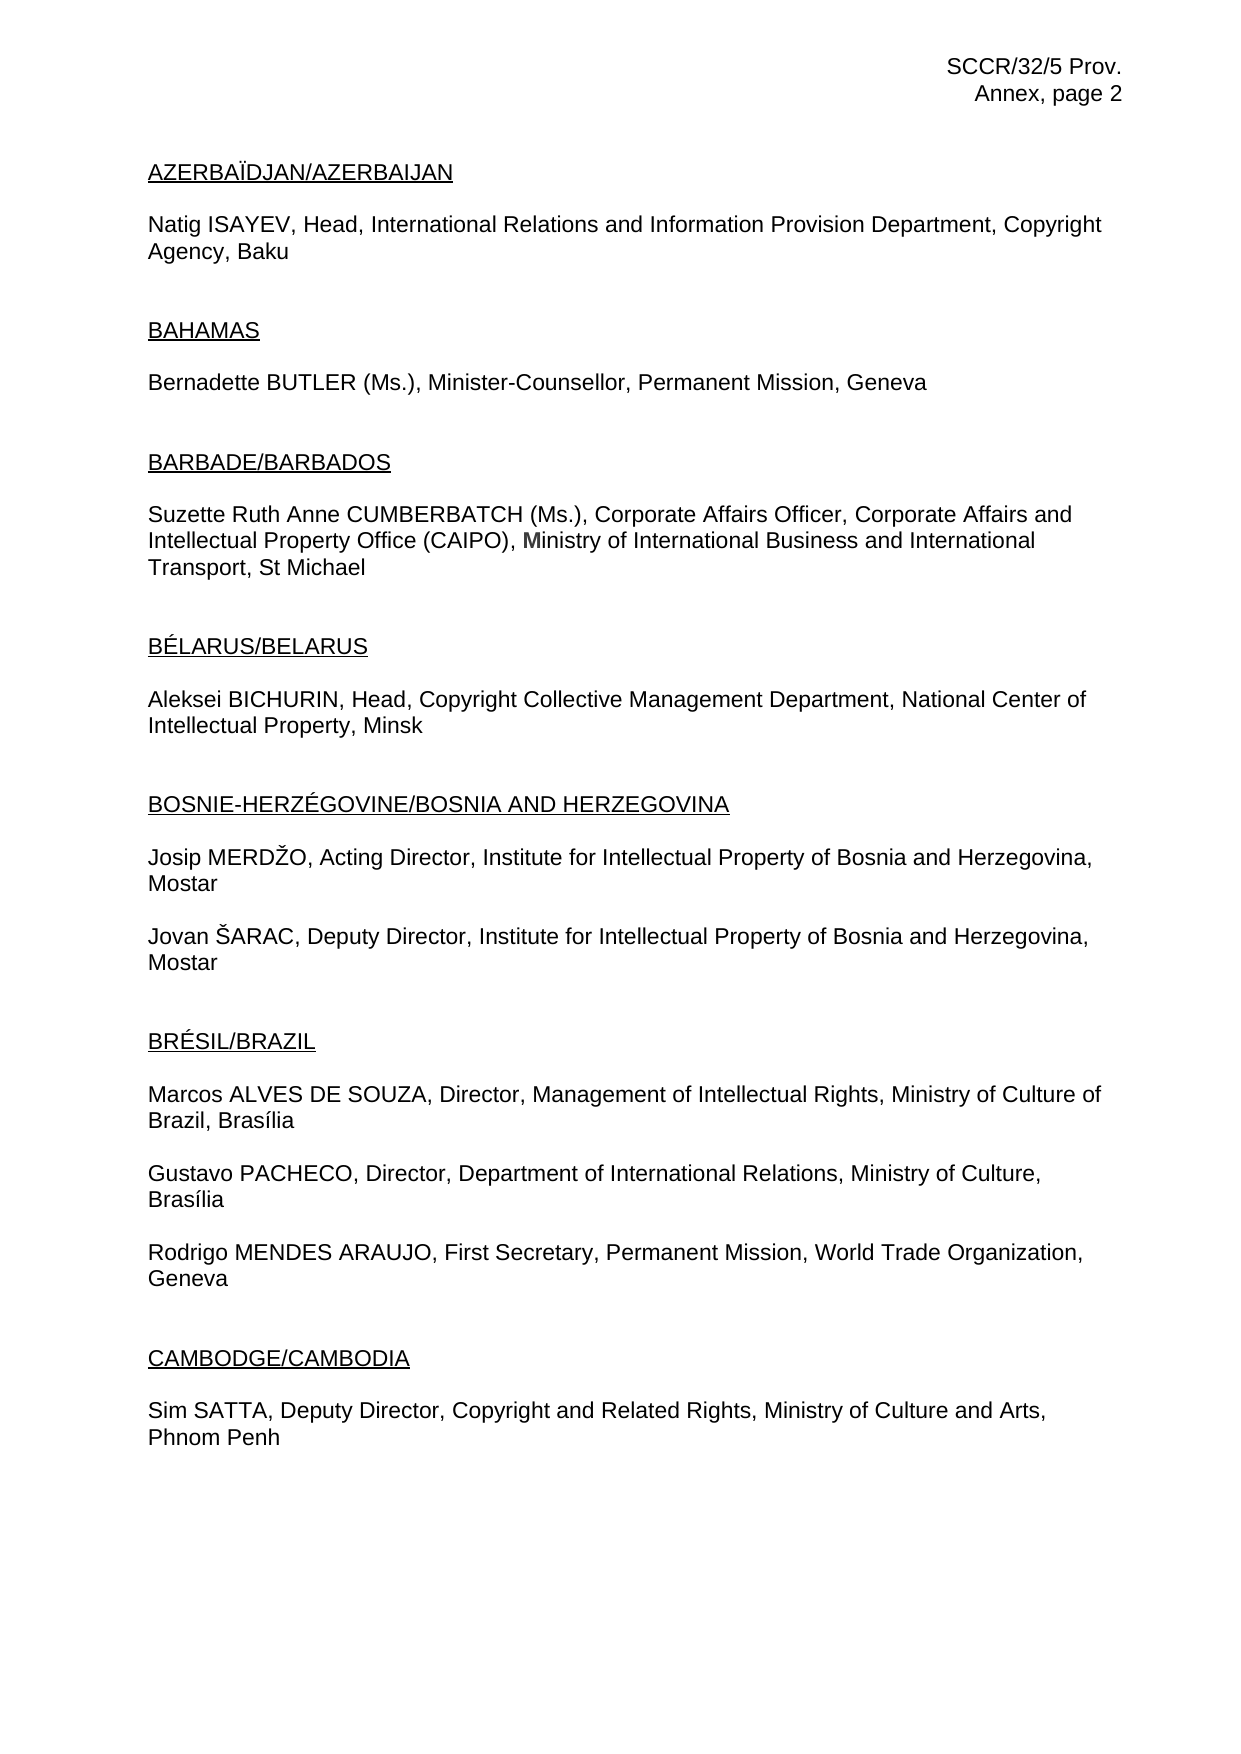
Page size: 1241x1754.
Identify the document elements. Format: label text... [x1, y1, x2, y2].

text Rodrigo MENDES ARAUJO, First Secretary, Permanent Mission, World Trade Organization, Geneva [148, 1239, 1122, 1292]
text Marcos ALVES DE SOUZA, Director, Management of Intellectual Rights, Ministry of Culture of Brazil, Brasília [148, 1081, 1122, 1134]
text Natig ISAYEV, Head, International Relations and Information Provision Department, Copyright Agency, Baku [148, 211, 1122, 264]
text BRÉSIL/BRAZIL [148, 1028, 1122, 1054]
text BARBADE/BARBADOS [148, 448, 1122, 475]
text AZERBAÏDJAN/AZERBAIJAN [148, 158, 1122, 185]
text Sim SATTA, Deputy Director, Copyright and Related Rights, Ministry of Culture and Arts, Phnom Penh [148, 1397, 1122, 1450]
text BAHAMAS [148, 317, 1122, 343]
text Josip MERDŽO, Acting Director, Institute for Intellectual Property of Bosnia and Herzegovina, Mostar [148, 844, 1122, 896]
text Bernadette BUTLER (Ms.), Minister-Counsellor, Permanent Mission, Geneva [148, 369, 1122, 396]
text Jovan ŠARAC, Deputy Director, Institute for Intellectual Property of Bosnia and Herzegovina, Mostar [148, 923, 1122, 976]
text BOSNIE-HERZÉGOVINE/BOSNIA AND HERZEGOVINA [148, 791, 1122, 817]
text BÉLARUS/BELARUS [148, 633, 1122, 659]
text Suzette Ruth Anne CUMBERBATCH (Ms.), Corporate Affairs Officer, Corporate Affairs and Intellectual Property Office (CAIPO), Ministry of International Business and International Transport, St Michael [148, 501, 1122, 580]
text CAMBODGE/CAMBODIA [148, 1344, 1122, 1371]
text Aleksei BICHURIN, Head, Copyright Collective Management Department, National Center of Intellectual Property, Minsk [148, 686, 1122, 738]
text Gustavo PACHECO, Director, Department of International Relations, Ministry of Culture, Brasília [148, 1160, 1122, 1213]
